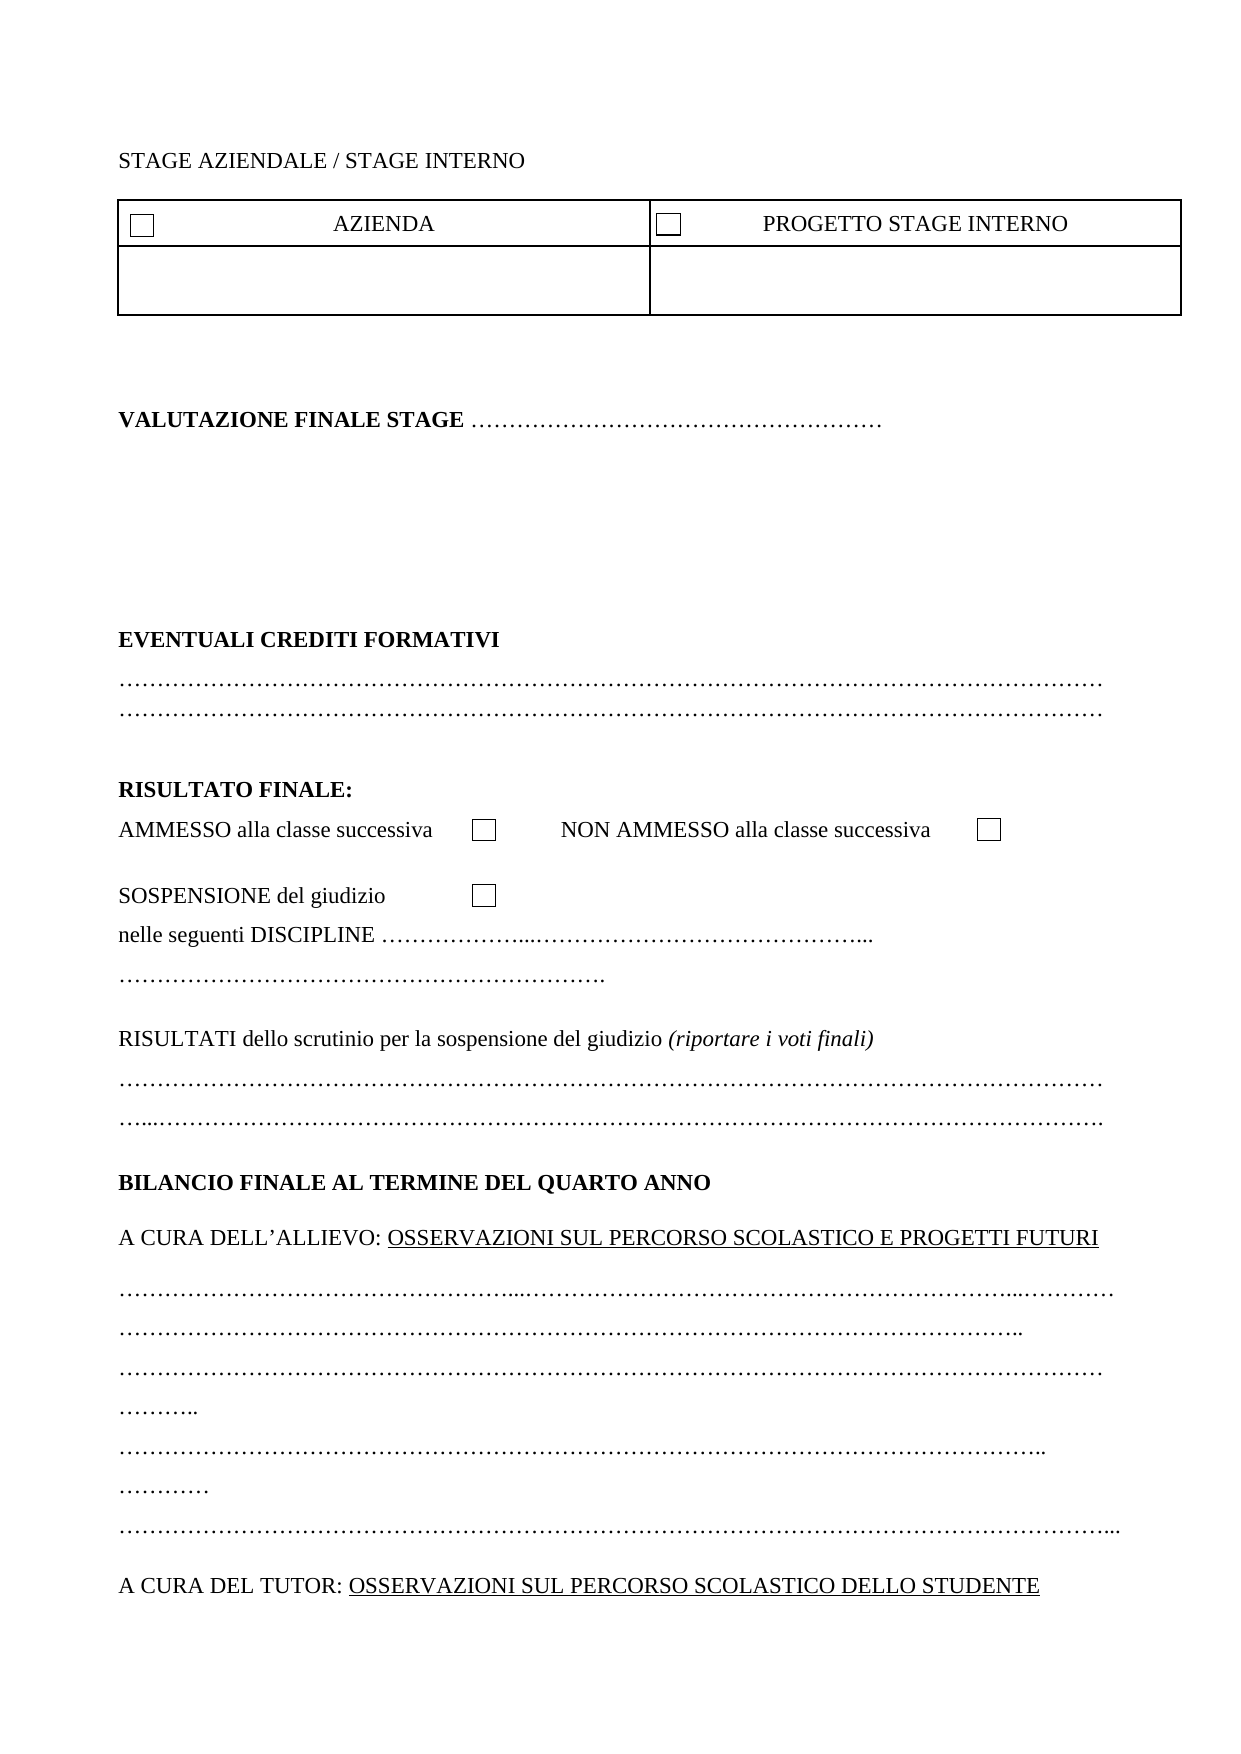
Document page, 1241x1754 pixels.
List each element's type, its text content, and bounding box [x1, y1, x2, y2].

text EVENTUALI CREDITI FORMATIVI [118, 626, 1122, 652]
text …………………………………………………………………………………………………………………... [118, 1512, 1122, 1538]
text VALUTAZIONE FINALE STAGE ……………………………………………… [118, 406, 1122, 432]
text BILANCIO FINALE AL TERMINE DEL QUARTO ANNO [118, 1169, 1122, 1195]
table_header AZIENDA [119, 201, 649, 244]
text AMMESSO alla classe successiva NON AMMESSO alla classe successiva [118, 816, 1122, 842]
text STAGE AZIENDALE / STAGE INTERNO [118, 148, 1122, 174]
text RISULTATI dello scrutinio per la sospensione del giudizio (riportare i voti finali) ……………………………………………………………………………………………………………………...……………………………………………………………………………………………………………. [118, 1025, 1122, 1131]
text nelle seguenti DISCIPLINE ………………...……………………………………...………………………………………………………. [118, 921, 1122, 987]
text SOSPENSIONE del giudizio [118, 882, 1122, 908]
table_cell [119, 247, 649, 314]
table_header PROGETTO STAGE INTERNO [651, 201, 1180, 244]
text RISULTATO FINALE: [118, 777, 1122, 803]
text A CURA DEL TUTOR: OSSERVAZIONI SUL PERCORSO SCOLASTICO DELLO STUDENTE [118, 1572, 1122, 1598]
text ……………………………………………...………………………………………………………...………… ………………………………………………………………………………………………………..…………………………………………………………………………………………………………………………..…………………………………………………………………………………………………………..………… [118, 1275, 1122, 1499]
table_cell [651, 247, 1180, 314]
text …………………………………………………………………………………………………………………………………………………………………………………………………………………………………… [118, 665, 1122, 722]
text A CURA DELL’ALLIEVO: OSSERVAZIONI SUL PERCORSO SCOLASTICO E PROGETTI FUTURI [118, 1224, 1122, 1250]
